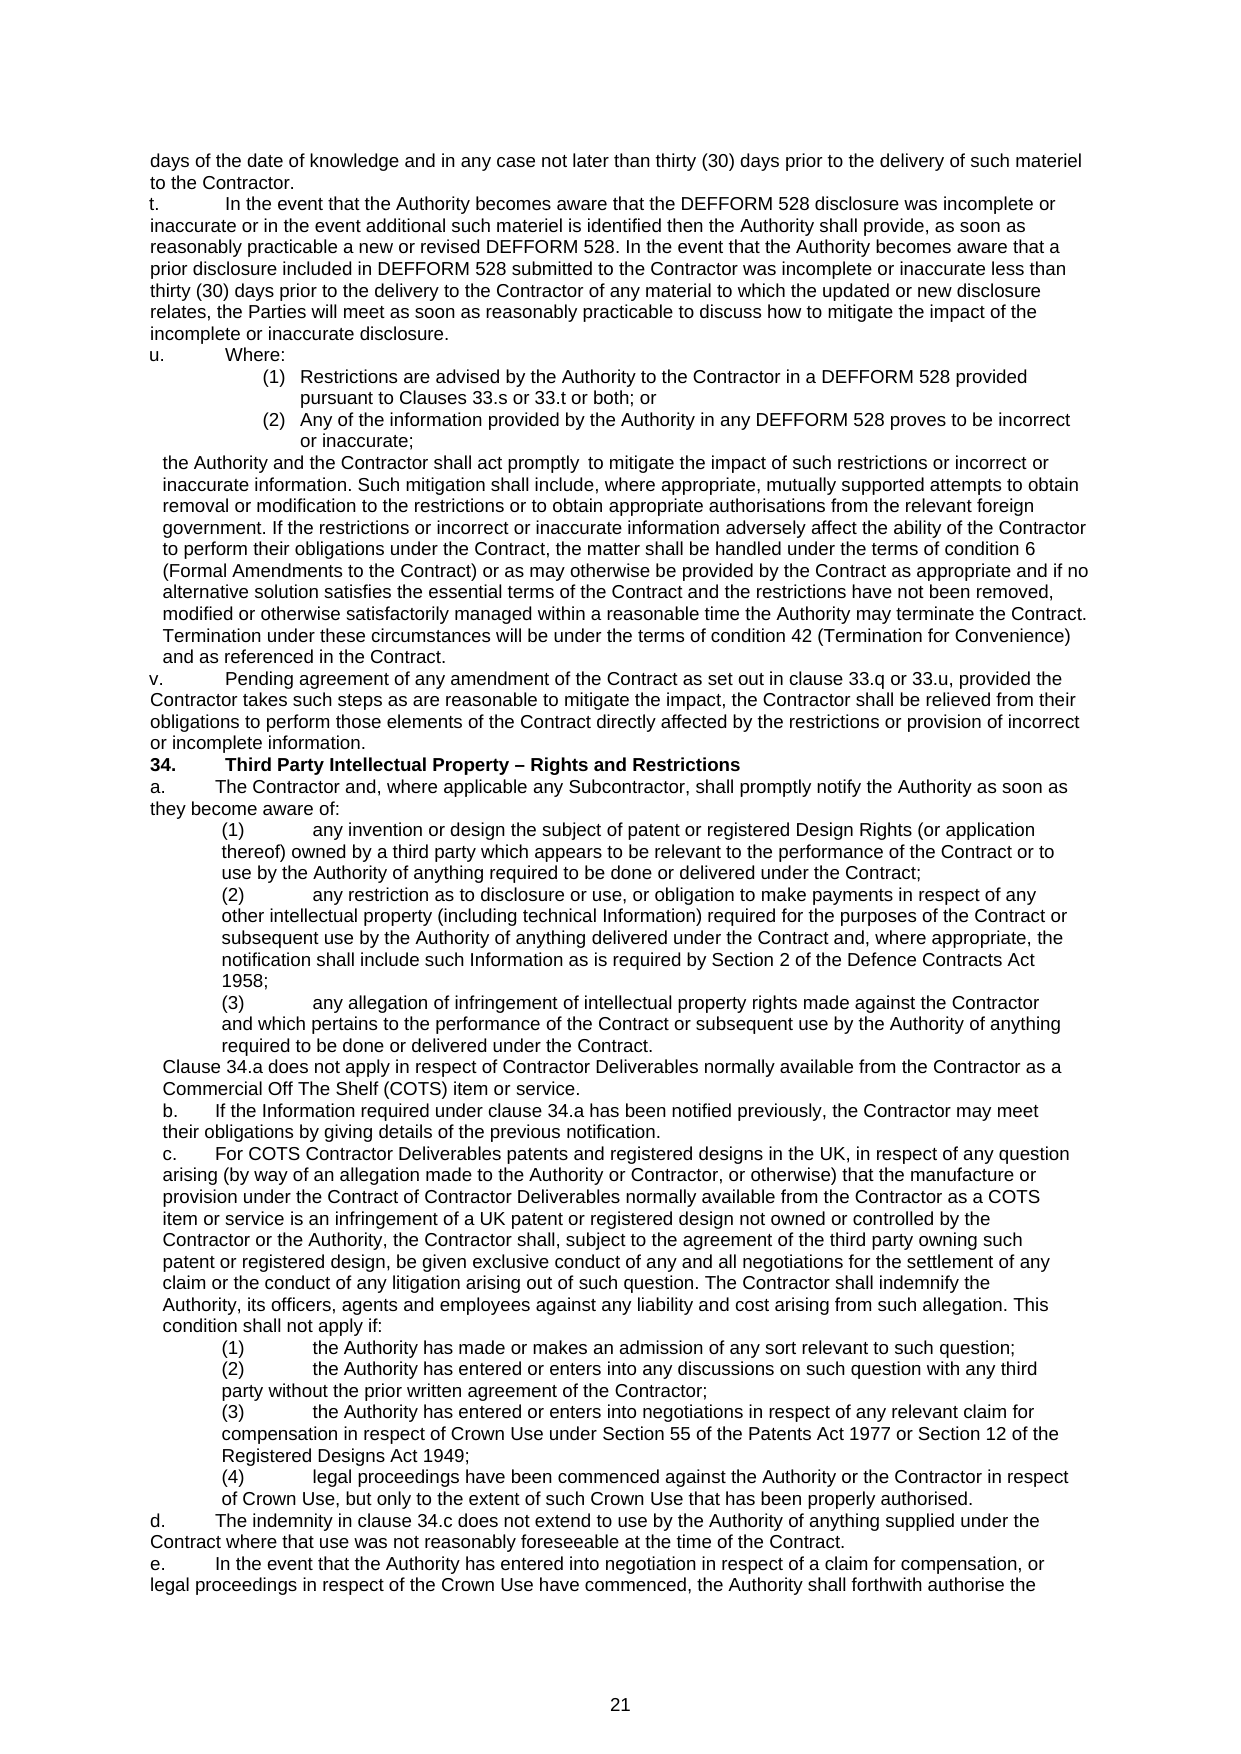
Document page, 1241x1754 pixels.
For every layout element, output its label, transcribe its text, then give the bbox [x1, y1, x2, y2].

list the Authority has entered or enters into negotiations in respect of any relevant claim for compensation in respect of Crown Use under Section 55 of the Patents Act 1977 or Section 12 of the Registered Designs Act 1949; [221, 1401, 1072, 1466]
list Restrictions are advised by the Authority to the Contractor in a DEFFORM 528 provided pursuant to Clauses 33.s or 33.t or both; or [262, 366, 1090, 409]
list Pending agreement of any amendment of the Contract as set out in clause 33.q or 33.u, provided the Contractor takes such steps as are reasonable to mitigate the impact, the Contractor shall be relieved from their obligations to perform those elements of the Contract directly affected by the restrictions or provision of incorrect or incomplete information. [149, 667, 1090, 754]
text Clause 34.a does not apply in respect of Contractor Deliverables normally available from the Contractor as a Commercial Off The Shelf (COTS) item or service. [162, 1056, 1074, 1099]
list the Authority has made or makes an admission of any sort relevant to such question; [221, 1337, 1025, 1358]
list If the Information required under clause 34.a has been notified previously, the Contractor may meet their obligations by giving details of the previous notification. [162, 1099, 1074, 1142]
list legal proceedings have been commenced against the Authority or the Contractor in respect of Crown Use, but only to the extent of such Crown Use that has been properly authorised. [221, 1466, 1070, 1509]
list For COTS Contractor Deliverables patents and registered designs in the UK, in respect of any question arising (by way of an allegation made to the Authority or Contractor, or otherwise) that the manufacture or provision under the Contract of Contractor Deliverables normally available from the Contractor as a COTS item or service is an infringement of a UK patent or registered design not owned or controlled by the Contractor or the Authority, the Contractor shall, subject to the agreement of the third party owning such patent or registered design, be given exclusive conduct of any and all negotiations for the settlement of any claim or the conduct of any litigation arising out of such question. The Contractor shall indemnify the Authority, its officers, agents and employees against any liability and cost arising from such allegation. This condition shall not apply if: [162, 1143, 1074, 1337]
list any invention or design the subject of patent or registered Design Rights (or application thereof) owned by a third party which appears to be relevant to the performance of the Contract or to use by the Authority of anything required to be done or delivered under the Contract; [221, 819, 1064, 883]
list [149, 150, 1090, 193]
list The Contractor and, where applicable any Subcontractor, shall promptly notify the Authority as soon as they become aware of: [150, 776, 1069, 819]
list any restriction as to disclosure or use, or obligation to make payments in respect of any other intellectual property (including technical Information) required for the purposes of the Contract or subsequent use by the Authority of anything delivered under the Contract and, where appropriate, the notification shall include such Information as is required by Section 2 of the Defence Contracts Act 1958; [221, 884, 1074, 992]
list Where: [149, 344, 1090, 366]
list the Authority has entered or enters into any discussions on such question with any third party without the prior written agreement of the Contractor; [221, 1358, 1071, 1401]
list Any of the information provided by the Authority in any DEFFORM 528 proves to be incorrect or inaccurate; [262, 409, 1090, 452]
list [150, 1553, 1054, 1596]
list In the event that the Authority becomes aware that the DEFFORM 528 disclosure was incomplete or inaccurate or in the event additional such materiel is identified then the Authority shall provide, as soon as reasonably practicable a new or revised DEFFORM 528. In the event that the Authority becomes aware that a prior disclosure included in DEFFORM 528 submitted to the Contractor was incomplete or inaccurate less than thirty (30) days prior to the delivery to the Contractor of any material to which the updated or new disclosure relates, the Parties will meet as soon as reasonably practicable to discuss how to mitigate the impact of the incomplete or inaccurate disclosure. [149, 193, 1090, 344]
list any allegation of infringement of intellectual property rights made against the Contractor and which pertains to the performance of the Contract or subsequent use by the Authority of anything required to be done or delivered under the Contract. [221, 992, 1061, 1056]
list The indemnity in clause 34.c does not extend to use by the Authority of anything supplied under the Contract where that use was not reasonably foreseeable at the time of the Contract. [150, 1509, 1054, 1552]
text the Authority and the Contractor shall act promptly to mitigate the impact of such restrictions or incorrect or inaccurate information. Such mitigation shall include, where appropriate, mutually supported attempts to obtain removal or modification to the restrictions or to obtain appropriate authorisations from the relevant foreign government. If the restrictions or incorrect or inaccurate information adversely affect the ability of the Contractor to perform their obligations under the Contract, the matter shall be handled under the terms of condition 6 (Formal Amendments to the Contract) or as may otherwise be provided by the Contract as appropriate and if no alternative solution satisfies the essential terms of the Contract and the restrictions have not been removed, modified or otherwise satisfactorily managed within a reasonable time the Authority may terminate the Contract. Termination under these circumstances will be under the terms of condition 42 (Termination for Convenience) and as referenced in the Contract. [162, 452, 1089, 667]
subtitle Third Party Intellectual Property – Rights and Restrictions [150, 754, 1090, 775]
